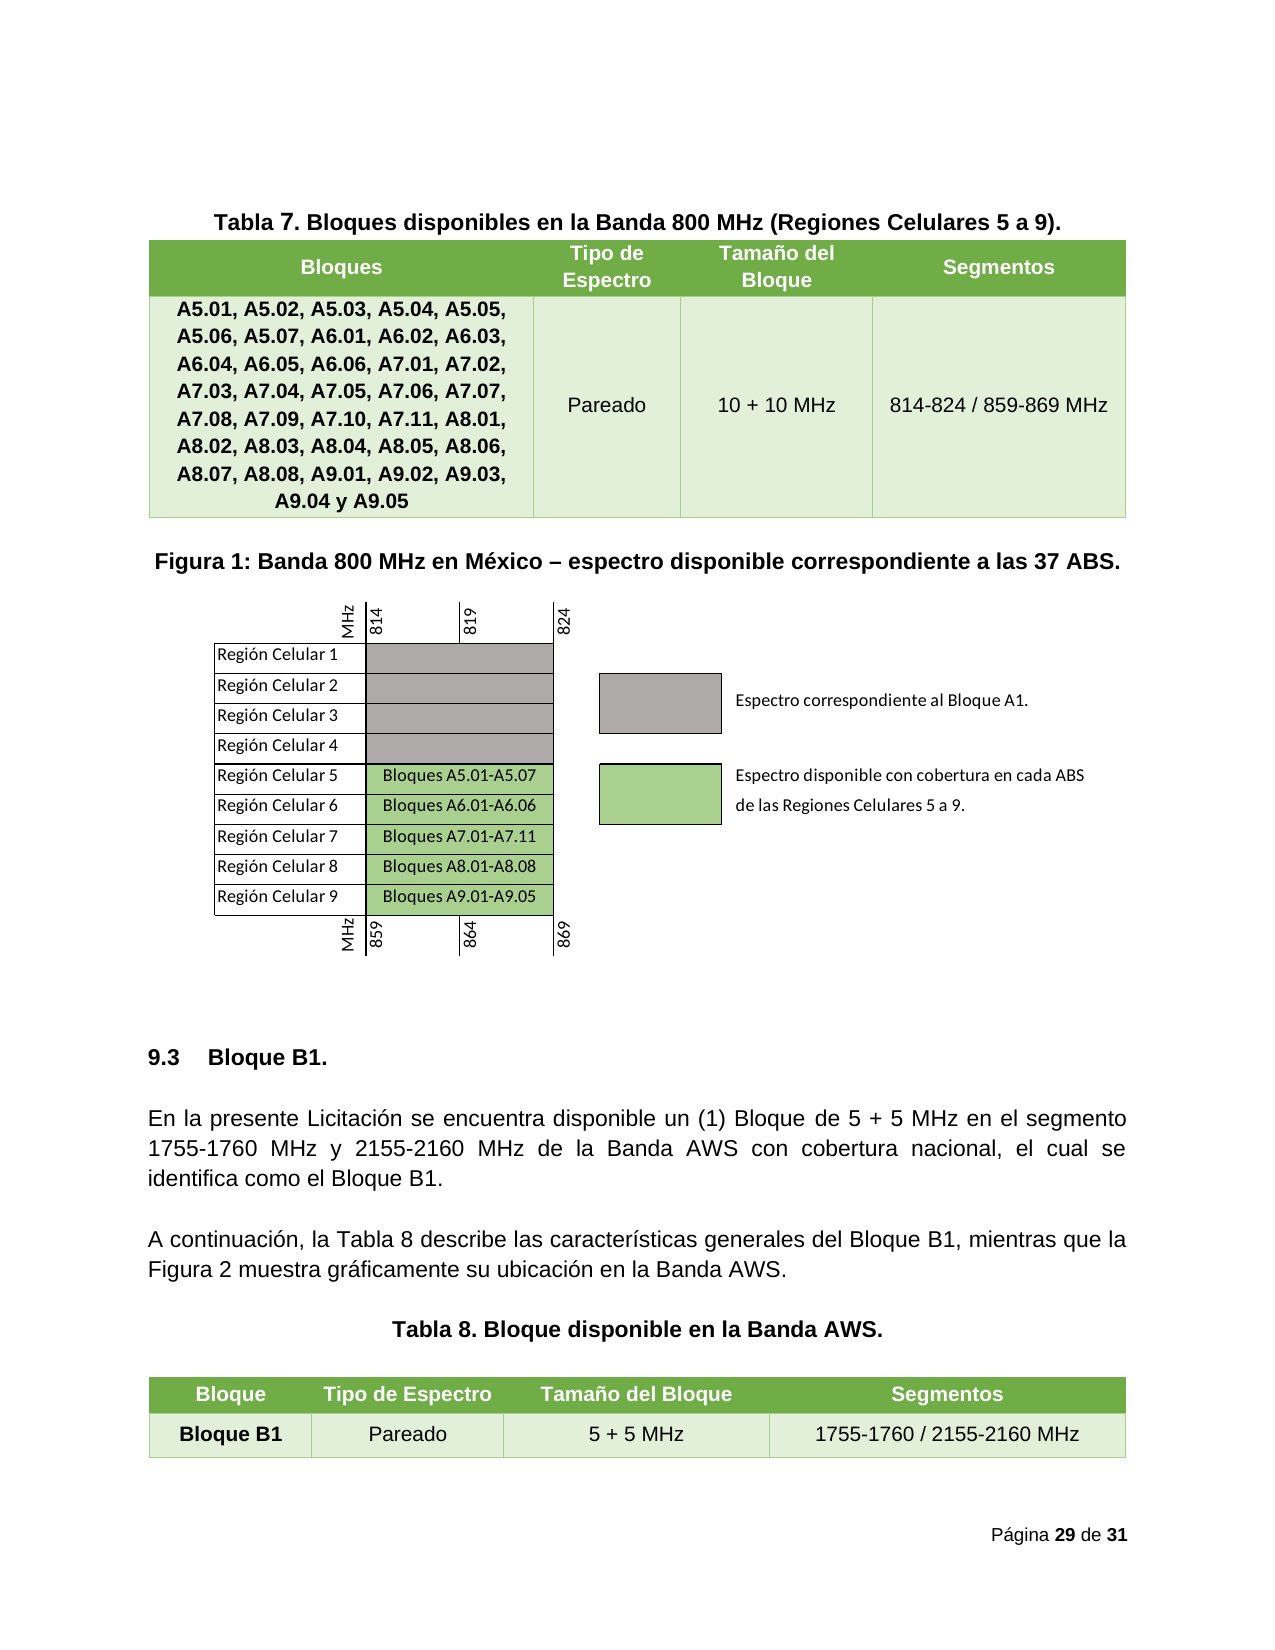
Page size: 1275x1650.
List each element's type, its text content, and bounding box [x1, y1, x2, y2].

text Figura 1: Banda 800 MHz en México – espectro disponible correspondiente a las 37 ABS. [148, 548, 1127, 574]
table_cell A5.01, A5.02, A5.03, A5.04, A5.05, A5.06, A5.07, A6.01, A6.02, A6.03, A6.04, A6.05, A6.06, A7.01, A7.02, A7.03, A7.04, A7.05, A7.06, A7.07, A7.08, A7.09, A7.10, A7.11, A8.01, A8.02, A8.03, A8.04, A8.05, A8.06, A8.07, A8.08, A9.01, A9.02, A9.03, A9.04 y A9.05 [150, 297, 533, 517]
table_cell Pareado [312, 1414, 503, 1457]
table_cell Pareado [534, 297, 680, 517]
text A continuación, la Tabla 8 describe las características generales del Bloque B1, mientras que la Figura 2 muestra gráficamente su ubicación en la Banda AWS. [148, 1226, 1127, 1282]
text En la presente Licitación se encuentra disponible un (1) Bloque de 5 + 5 MHz en el segmento 1755-1760 MHz y 2155-2160 MHz de la Banda AWS con cobertura nacional, el cual se identifica como el Bloque B1. [148, 1105, 1127, 1191]
table_header Tipo de Espectro [534, 241, 680, 296]
table_header Tipo de Espectro [312, 1378, 503, 1413]
text Tabla 8. Bloque disponible en la Banda AWS. [148, 1316, 1127, 1342]
table_cell 10 + 10 MHz [681, 297, 872, 517]
table_header Bloques [150, 241, 533, 296]
table_header Tamaño del Bloque [504, 1378, 769, 1413]
text Tabla 7. Bloques disponibles en la Banda 800 MHz (Regiones Celulares 5 a 9). [148, 207, 1127, 236]
table_header Bloque [150, 1378, 311, 1413]
table_header Segmentos [770, 1378, 1125, 1413]
table_cell 5 + 5 MHz [504, 1414, 769, 1457]
table_cell Bloque B1 [150, 1414, 311, 1457]
table_cell 814-824 / 859-869 MHz [873, 297, 1125, 517]
subtitle Bloque B1. [148, 1044, 1127, 1071]
table_header Tamaño del Bloque [681, 241, 872, 296]
table_cell 1755-1760 / 2155-2160 MHz [770, 1414, 1125, 1457]
table_header Segmentos [873, 241, 1125, 296]
